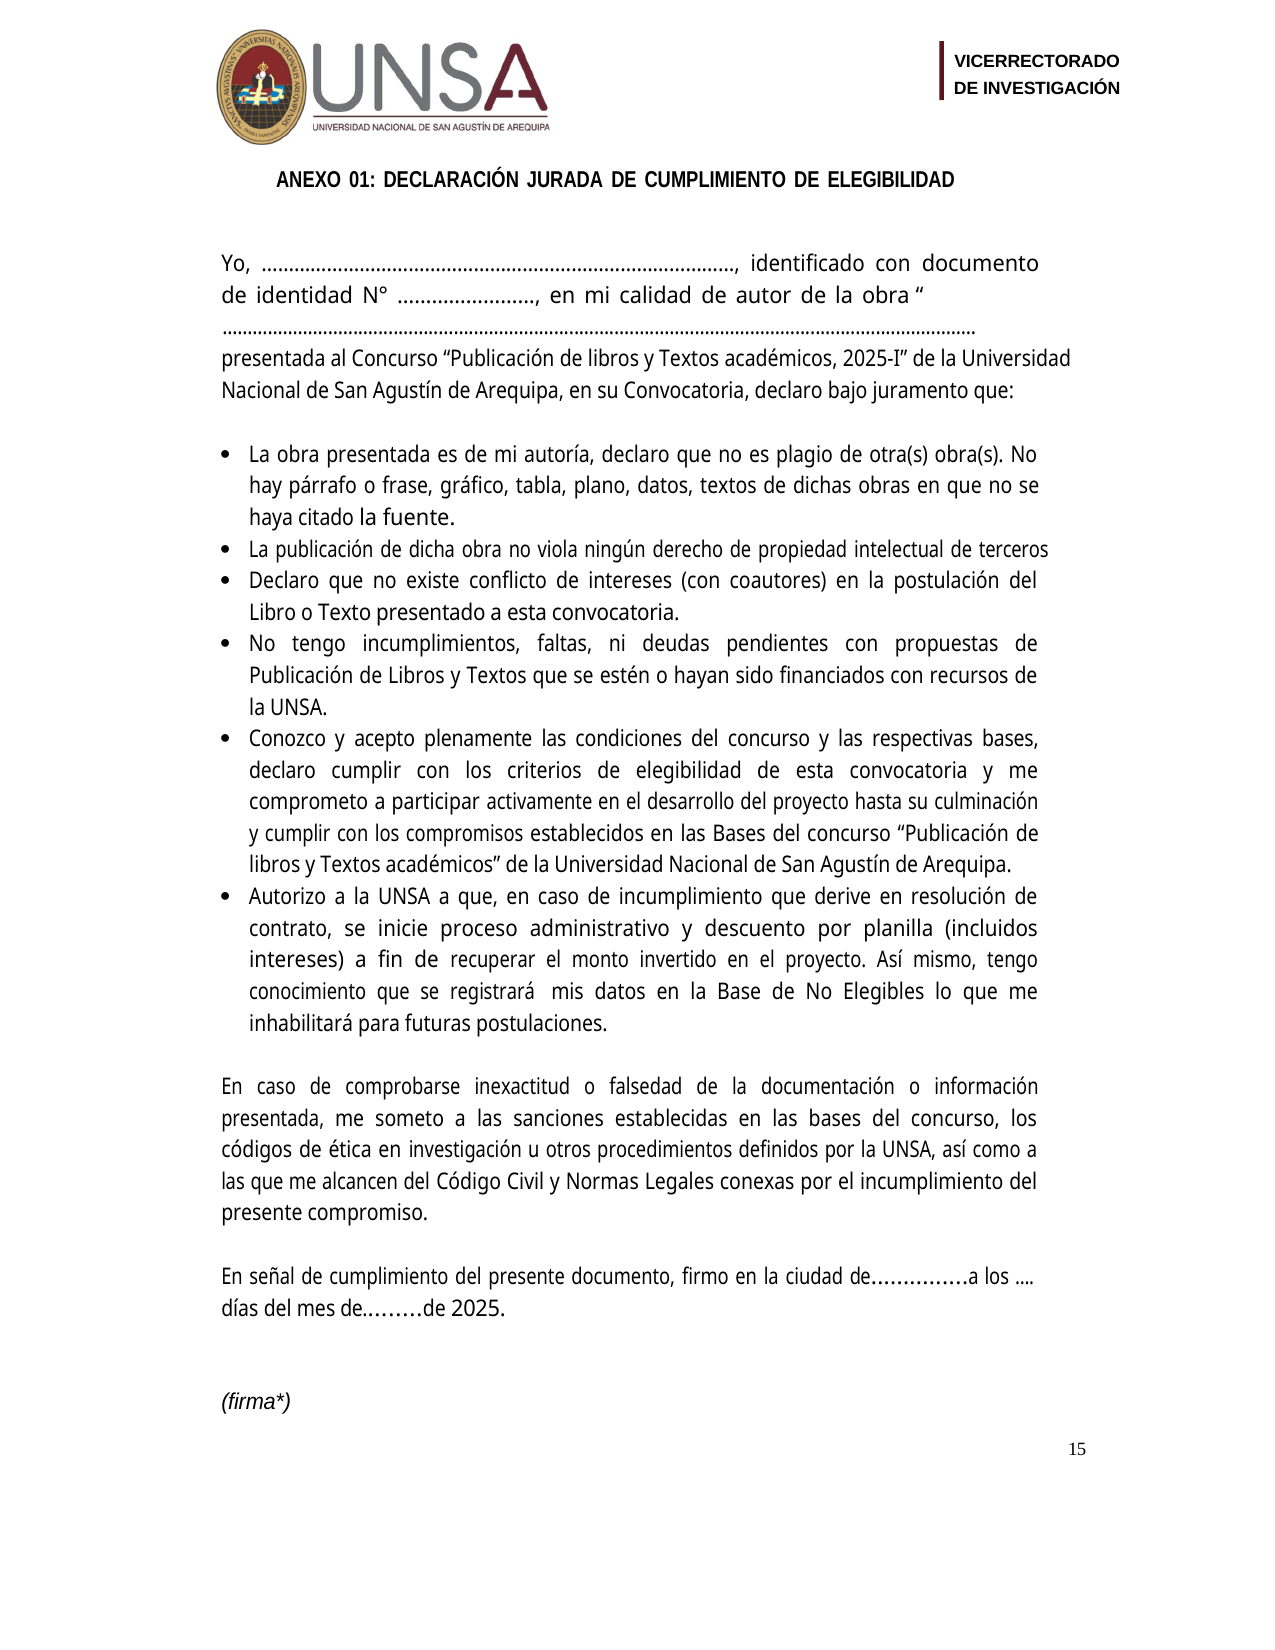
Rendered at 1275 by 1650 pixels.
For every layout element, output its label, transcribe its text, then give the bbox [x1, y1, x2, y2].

title ANEXO 01: DECLARACIÓN JURADA DE CUMPLIMIENTO DE ELEGIBILIDAD [276, 166, 1087, 192]
text En caso de comprobarse inexactitud o falsedad de la documentación o información presentada, me someto a las sanciones establecidas en las bases del concurso, los códigos de ética en investigación u otros procedimientos definidos por la UNSA, así como a las que me alcancen del Código Civil y Normas Legales conexas por el incumplimiento del presente compromiso. [221, 1070, 1039, 1228]
text En señal de cumplimiento del presente documento, firmo en la ciudad de a los …. [221, 1260, 1087, 1292]
list Autorizo a la UNSA a que, en caso de incumplimiento que derive en resolución de contrato, se inicie proceso administrativo y descuento por planilla (incluidos intereses) a fin de recuperar el monto invertido en el proyecto. Así mismo, tengo conocimiento que se registrará mis datos en la Base de No Elegibles lo que me inhabilitará para futuras postulaciones. [221, 880, 1038, 1038]
list No tengo incumplimientos, faltas, ni deudas pendientes con propuestas de Publicación de Libros y Textos que se estén o hayan sido financiados con recursos de la UNSA. [221, 627, 1038, 722]
picture [216, 29, 550, 145]
text (firma*) [221, 1388, 1087, 1414]
text ...................................................................................................................................................... [222, 310, 1087, 342]
text presentada al Concurso “Publicación de libros y Textos académicos, 2025-I” de la Universidad Nacional de San Agustín de Arequipa, en su Convocatoria, declaro bajo juramento que: [221, 342, 1087, 405]
text Yo, ……………………………………………………………………………, identificado con documento de identidad N° ……………………, en mi calidad de autor de la obra “ [221, 247, 1039, 310]
list Declaro que no existe conflicto de intereses (con coautores) en la postulación del Libro o Texto presentado a esta convocatoria. [221, 564, 1038, 627]
text días del mes de. de 2025. [221, 1292, 1087, 1323]
list La obra presentada es de mi autoría, declaro que no es plagio de otra(s) obra(s). No hay párrafo o frase, gráfico, tabla, plano, datos, textos de dichas obras en que no se haya citado la fuente. [221, 438, 1039, 532]
list La publicación de dicha obra no viola ningún derecho de propiedad intelectual de terceros [221, 532, 1087, 564]
list Conozco y acepto plenamente las condiciones del concurso y las respectivas bases, declaro cumplir con los criterios de elegibilidad de esta convocatoria y me comprometo a participar activamente en el desarrollo del proyecto hasta su culminación y cumplir con los compromisos establecidos en las Bases del concurso “Publicación de libros y Textos académicos” de la Universidad Nacional de San Agustín de Arequipa. [221, 722, 1039, 879]
